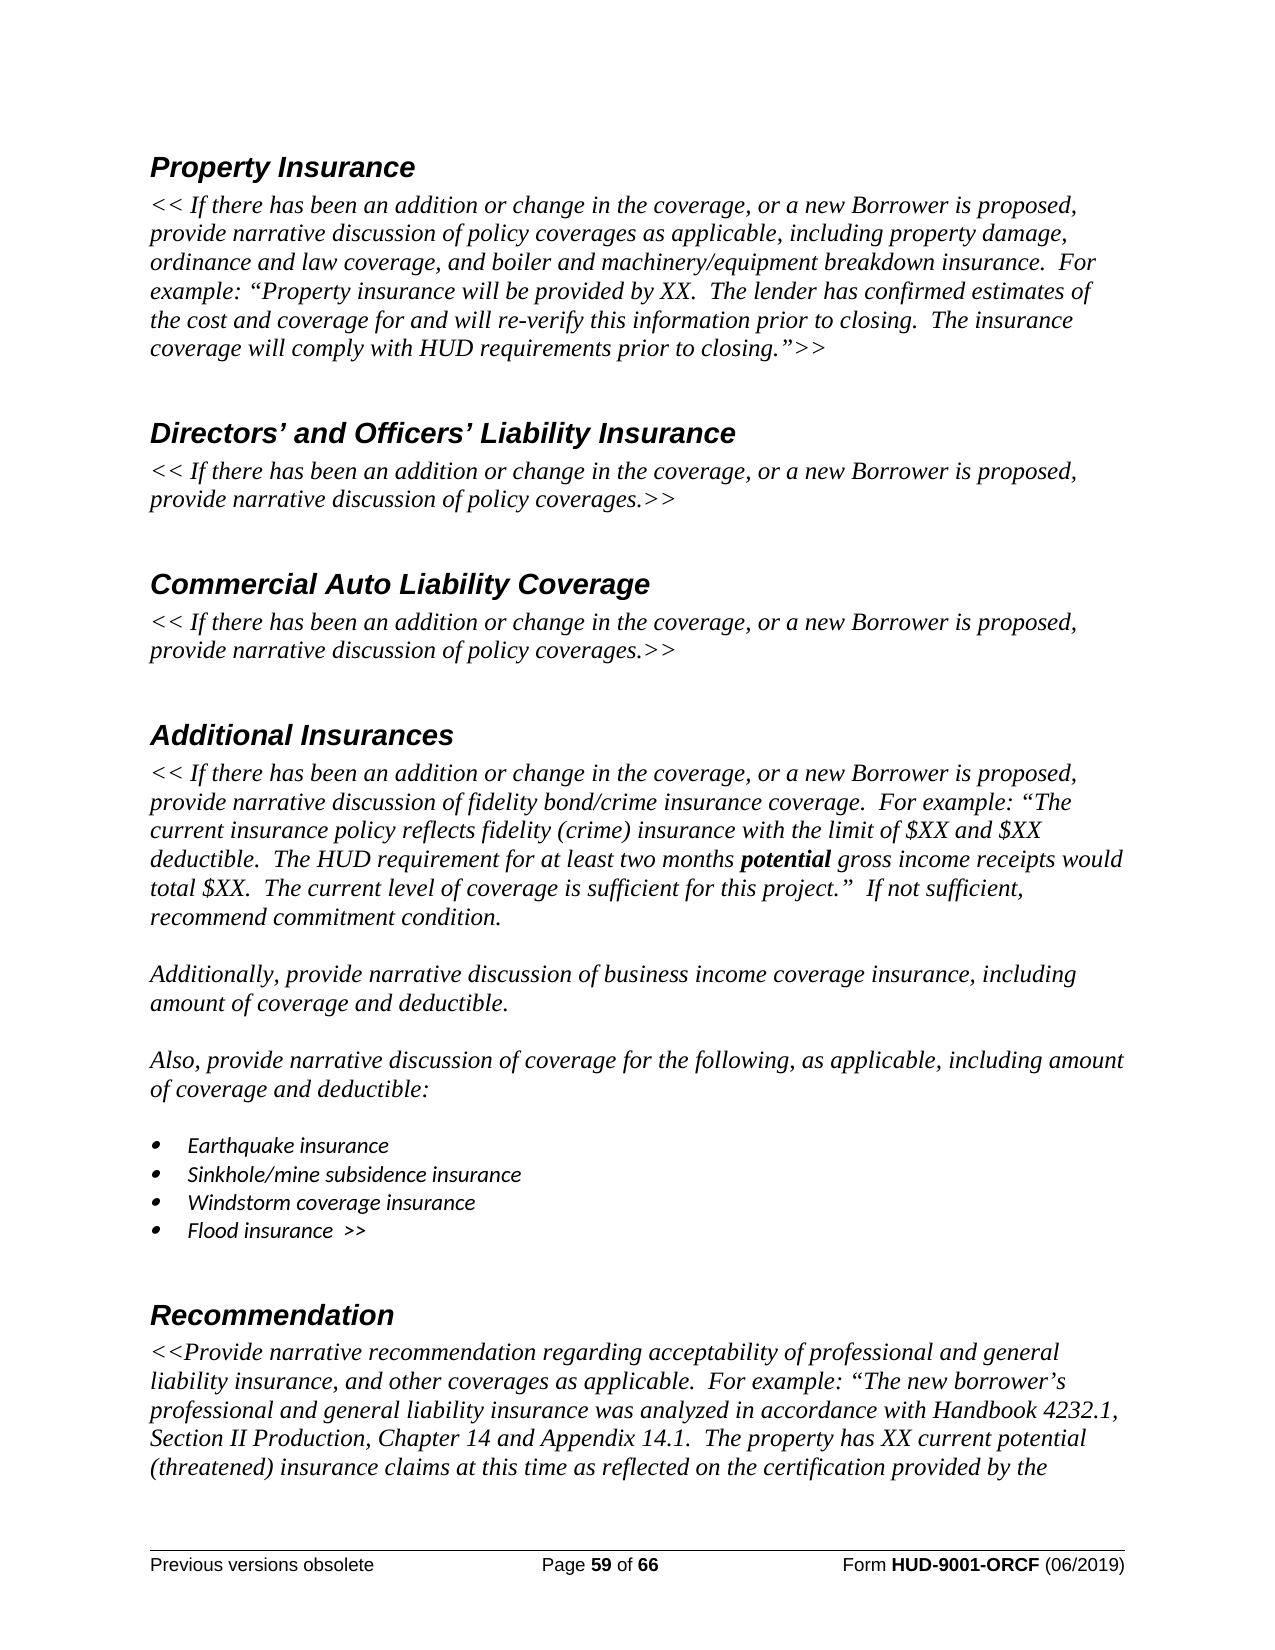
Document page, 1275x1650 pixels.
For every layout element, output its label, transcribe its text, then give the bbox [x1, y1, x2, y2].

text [150, 1337, 1125, 1481]
list Windstorm coverage insurance [150, 1188, 1125, 1216]
text << If there has been an addition or change in the coverage, or a new Borrower is proposed, provide narrative discussion of policy coverages as applicable, including property damage, ordinance and law coverage, and boiler and machinery/equipment breakdown insurance. For example: “Property insurance will be provided by XX. The lender has confirmed estimates of the cost and coverage for and will re-verify this information prior to closing. The insurance coverage will comply with HUD requirements prior to closing.”>> [150, 190, 1125, 362]
text << If there has been an addition or change in the coverage, or a new Borrower is proposed, provide narrative discussion of policy coverages.>> [150, 607, 1125, 664]
list Sinkhole/mine subsidence insurance [150, 1160, 1125, 1188]
subtitle Property Insurance [150, 150, 1125, 183]
text Also, provide narrative discussion of coverage for the following, as applicable, including amount of coverage and deductible: [150, 1045, 1125, 1103]
subtitle Additional Insurances [150, 718, 1125, 752]
list Flood insurance >> [150, 1216, 1125, 1244]
list Earthquake insurance [150, 1132, 1125, 1160]
text << If there has been an addition or change in the coverage, or a new Borrower is proposed, provide narrative discussion of fidelity bond/crime insurance coverage. For example: “The current insurance policy reflects fidelity (crime) insurance with the limit of $XX and $XX deductible. The HUD requirement for at least two months potential gross income receipts would total $XX. The current level of coverage is sufficient for this project.” If not sufficient, recommend commitment condition. [150, 758, 1125, 930]
subtitle Directors’ and Officers’ Liability Insurance [150, 416, 1125, 449]
text << If there has been an addition or change in the coverage, or a new Borrower is proposed, provide narrative discussion of policy coverages.>> [150, 456, 1125, 513]
subtitle Commercial Auto Liability Coverage [150, 567, 1125, 601]
subtitle Recommendation [150, 1297, 1125, 1331]
text Additionally, provide narrative discussion of business income coverage insurance, including amount of coverage and deductible. [150, 959, 1125, 1017]
